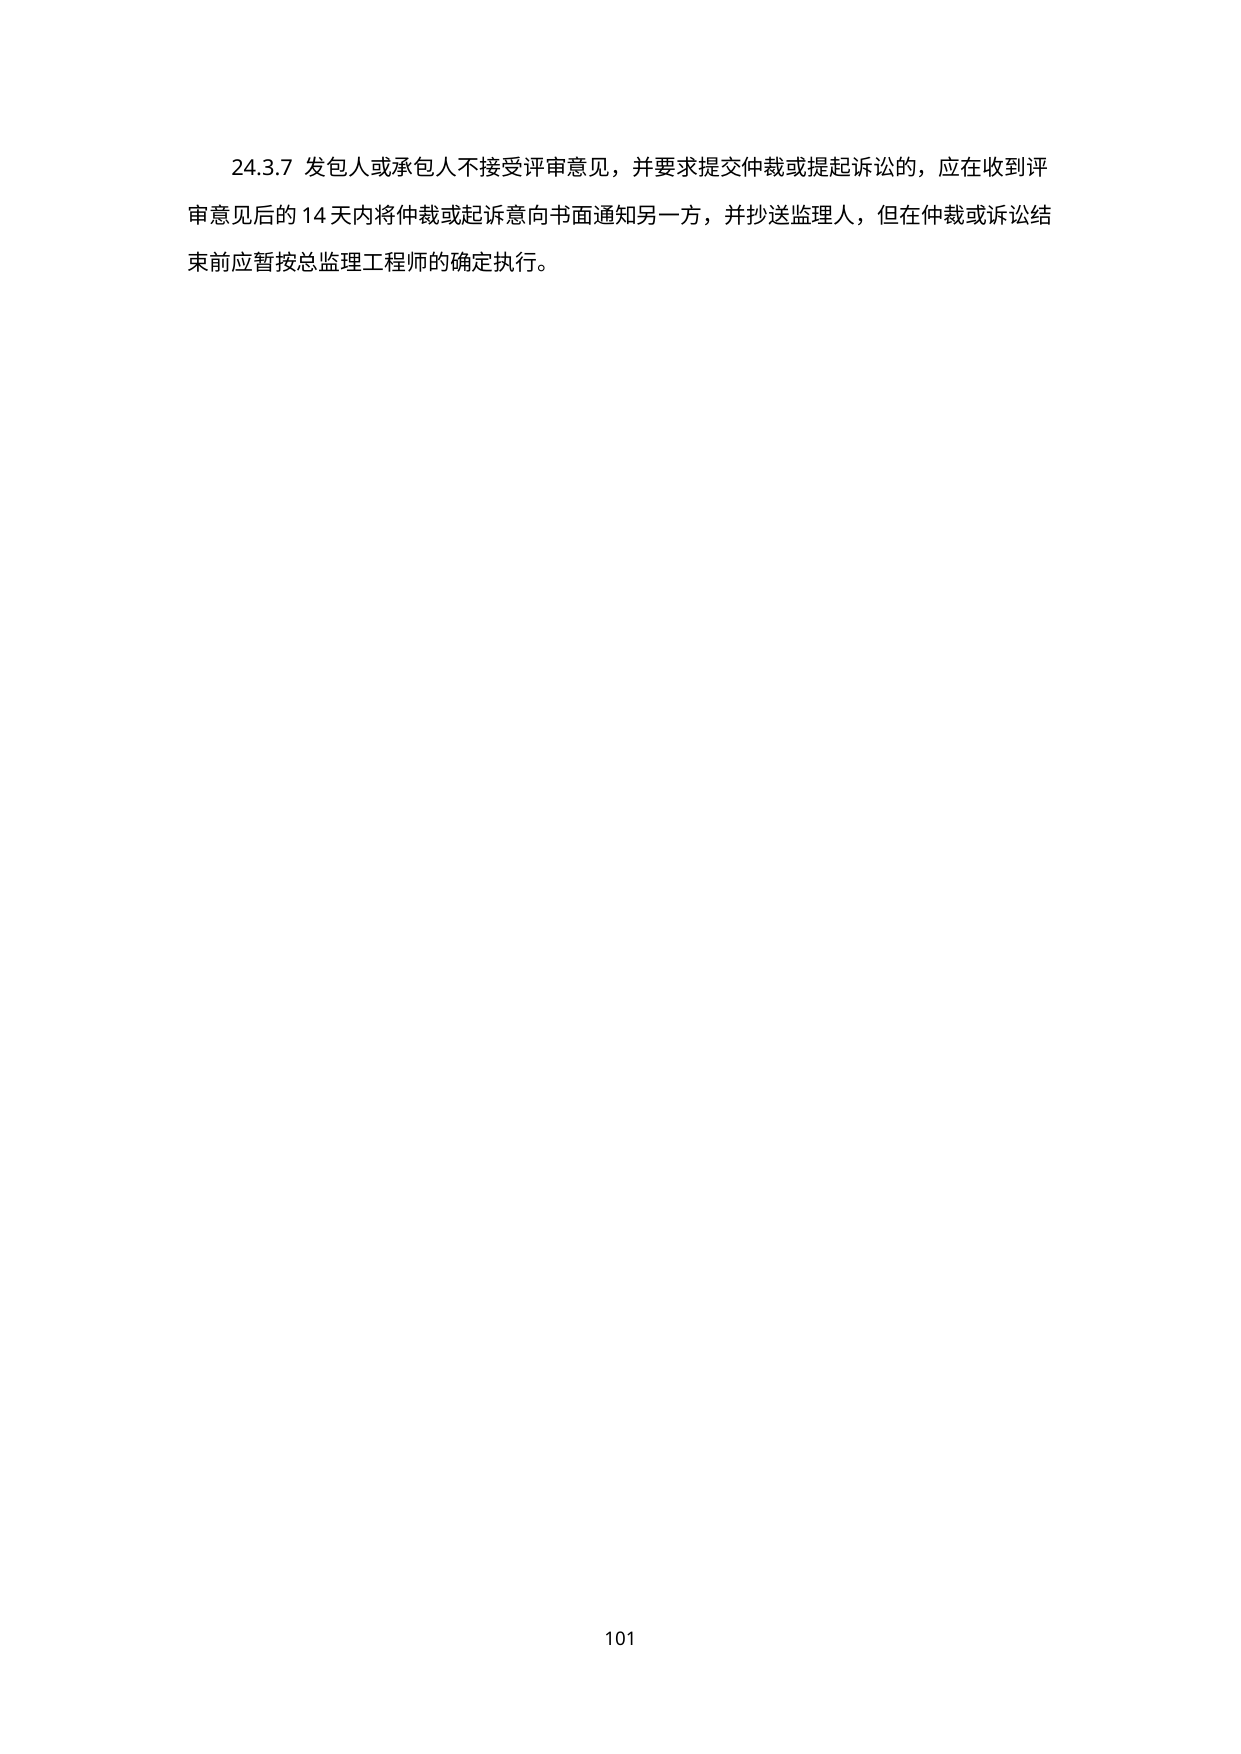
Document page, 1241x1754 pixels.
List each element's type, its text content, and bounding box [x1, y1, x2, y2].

text 24.3.7 发包人或承包人不接受评审意见，并要求提交仲裁或提起诉讼的，应在收到评审意见后的14天内将仲裁或起诉意向书面通知另一方，并抄送监理人，但在仲裁或诉讼结束前应暂按总监理工程师的确定执行。 [187, 150, 1053, 277]
